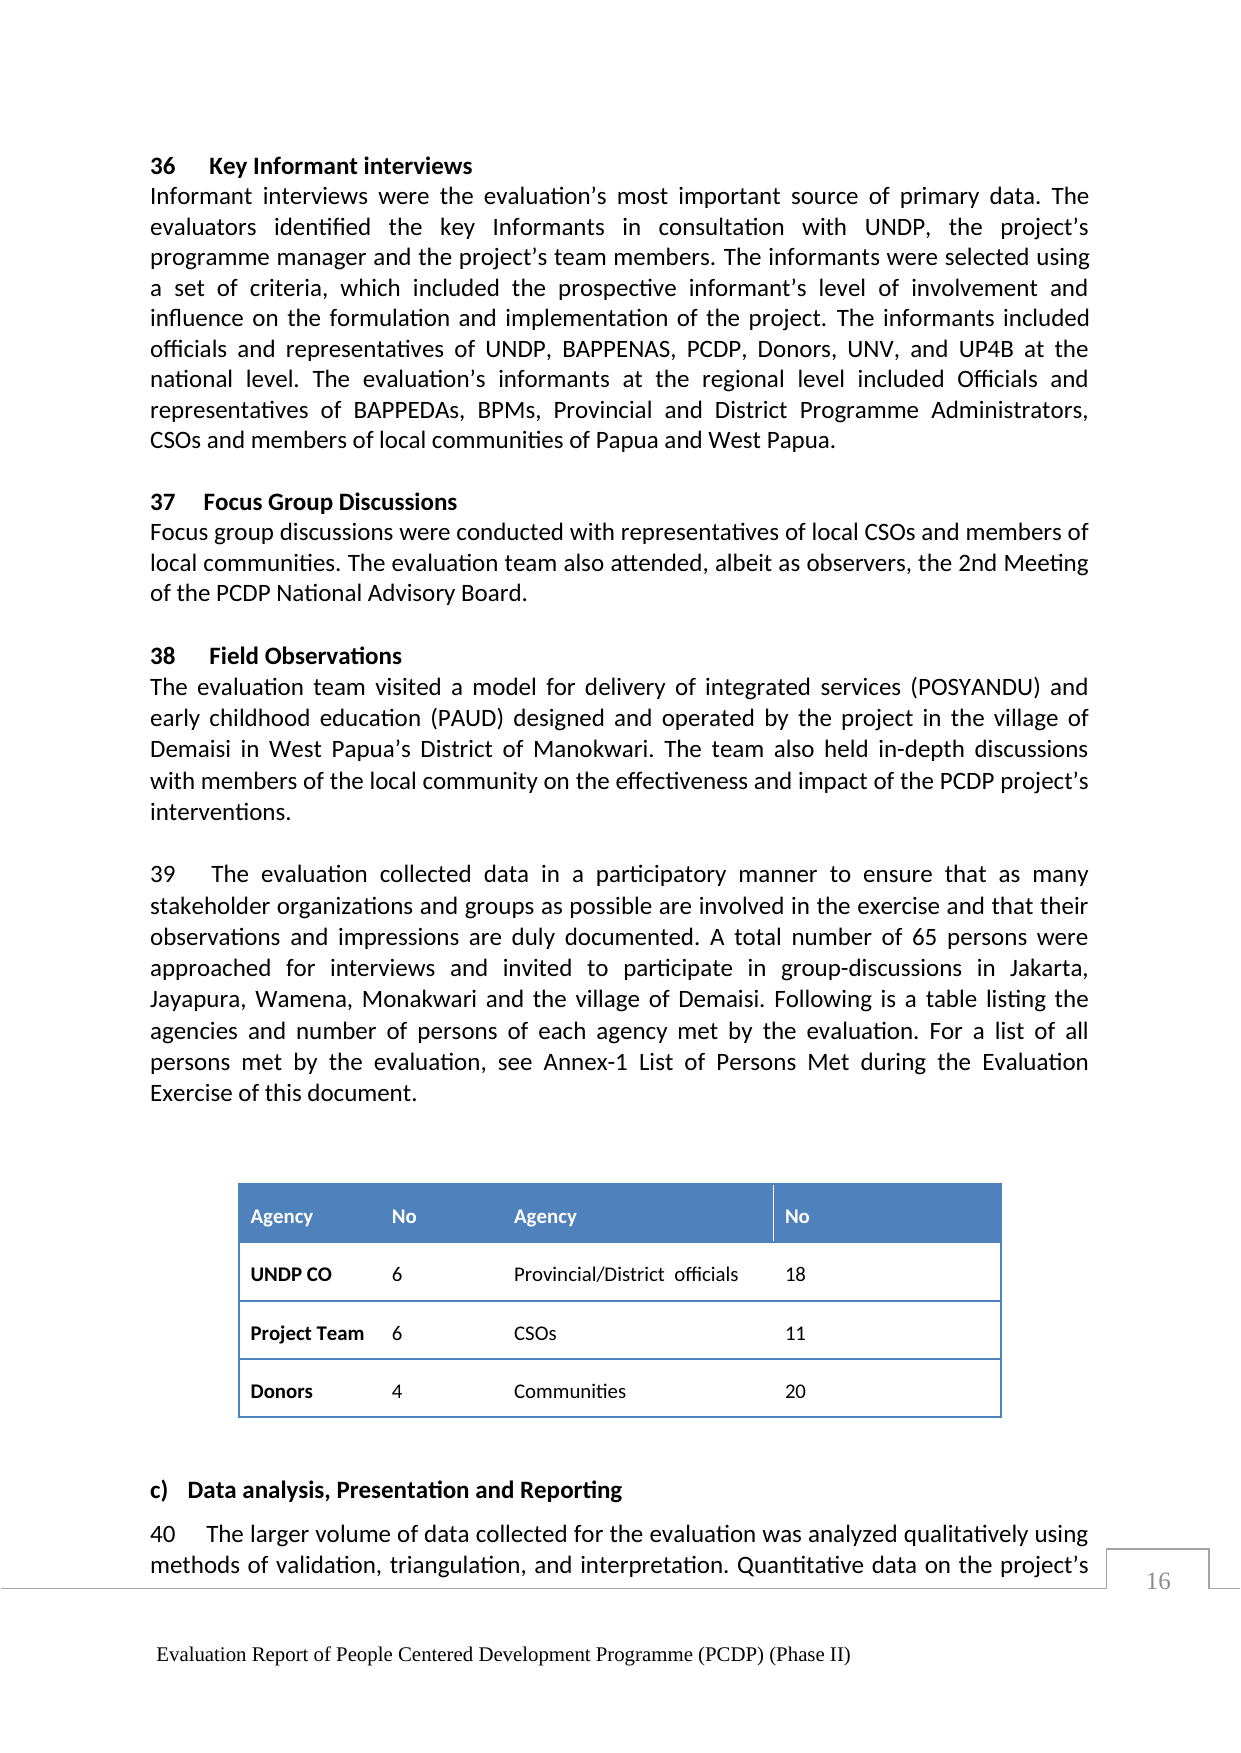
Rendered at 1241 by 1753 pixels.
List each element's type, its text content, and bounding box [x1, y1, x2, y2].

table_cell 20 [774, 1360, 1000, 1416]
table_cell Project Team [240, 1302, 380, 1358]
table_cell Provincial/District officials [503, 1243, 773, 1299]
text The evaluation team visited a model for delivery of integrated services (POSYANDU) and early childhood education (PAUD) designed and operated by the project in the village of Demaisi in West Papua’s District of Manokwari. The team also held in-depth discussions with members of the local community on the effectiveness and impact of the PCDP project’s interventions. [150, 670, 1090, 827]
table_cell 18 [774, 1243, 1000, 1299]
table_cell CSOs [503, 1302, 773, 1358]
text Focus group discussions were conducted with representatives of local CSOs and members of local communities. The evaluation team also attended, albeit as observers, the 2nd Meeting of the PCDP National Advisory Board. [150, 516, 1090, 608]
table_header Agency [503, 1185, 773, 1241]
text 36 Key Informant interviews [150, 150, 1090, 181]
table_header Agency [240, 1185, 380, 1241]
table_cell 6 [380, 1243, 503, 1299]
table_header No [774, 1185, 1000, 1241]
table_cell 6 [380, 1302, 503, 1358]
table_header No [380, 1185, 503, 1241]
table_cell UNDP CO [240, 1243, 380, 1299]
table_cell Donors [240, 1360, 380, 1416]
list Data analysis, Presentation and Reporting [150, 1474, 1090, 1505]
text 39 The evaluation collected data in a participatory manner to ensure that as many stakeholder organizations and groups as possible are involved in the exercise and that their observations and impressions are duly documented. A total number of 65 persons were approached for interviews and invited to participate in group-discussions in Jakarta, Jayapura, Wamena, Monakwari and the village of Demaisi. Following is a table listing the agencies and number of persons of each agency met by the evaluation. For a list of all persons met by the evaluation, see Annex-1 List of Persons Met during the Evaluation Exercise of this document. [150, 858, 1090, 1108]
table_cell Communities [503, 1360, 773, 1416]
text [150, 1517, 1090, 1580]
text 37 Focus Group Discussions [150, 486, 1090, 516]
text 38 Field Observations [150, 639, 1090, 670]
table_cell 11 [774, 1302, 1000, 1358]
text Informant interviews were the evaluation’s most important source of primary data. The evaluators identified the key Informants in consultation with UNDP, the project’s programme manager and the project’s team members. The informants were selected using a set of criteria, which included the prospective informant’s level of involvement and influence on the formulation and implementation of the project. The informants included officials and representatives of UNDP, BAPPENAS, PCDP, Donors, UNV, and UP4B at the national level. The evaluation’s informants at the regional level included Officials and representatives of BAPPEDAs, BPMs, Provincial and District Programme Administrators, CSOs and members of local communities of Papua and West Papua. [150, 181, 1090, 455]
table_cell 4 [380, 1360, 503, 1416]
